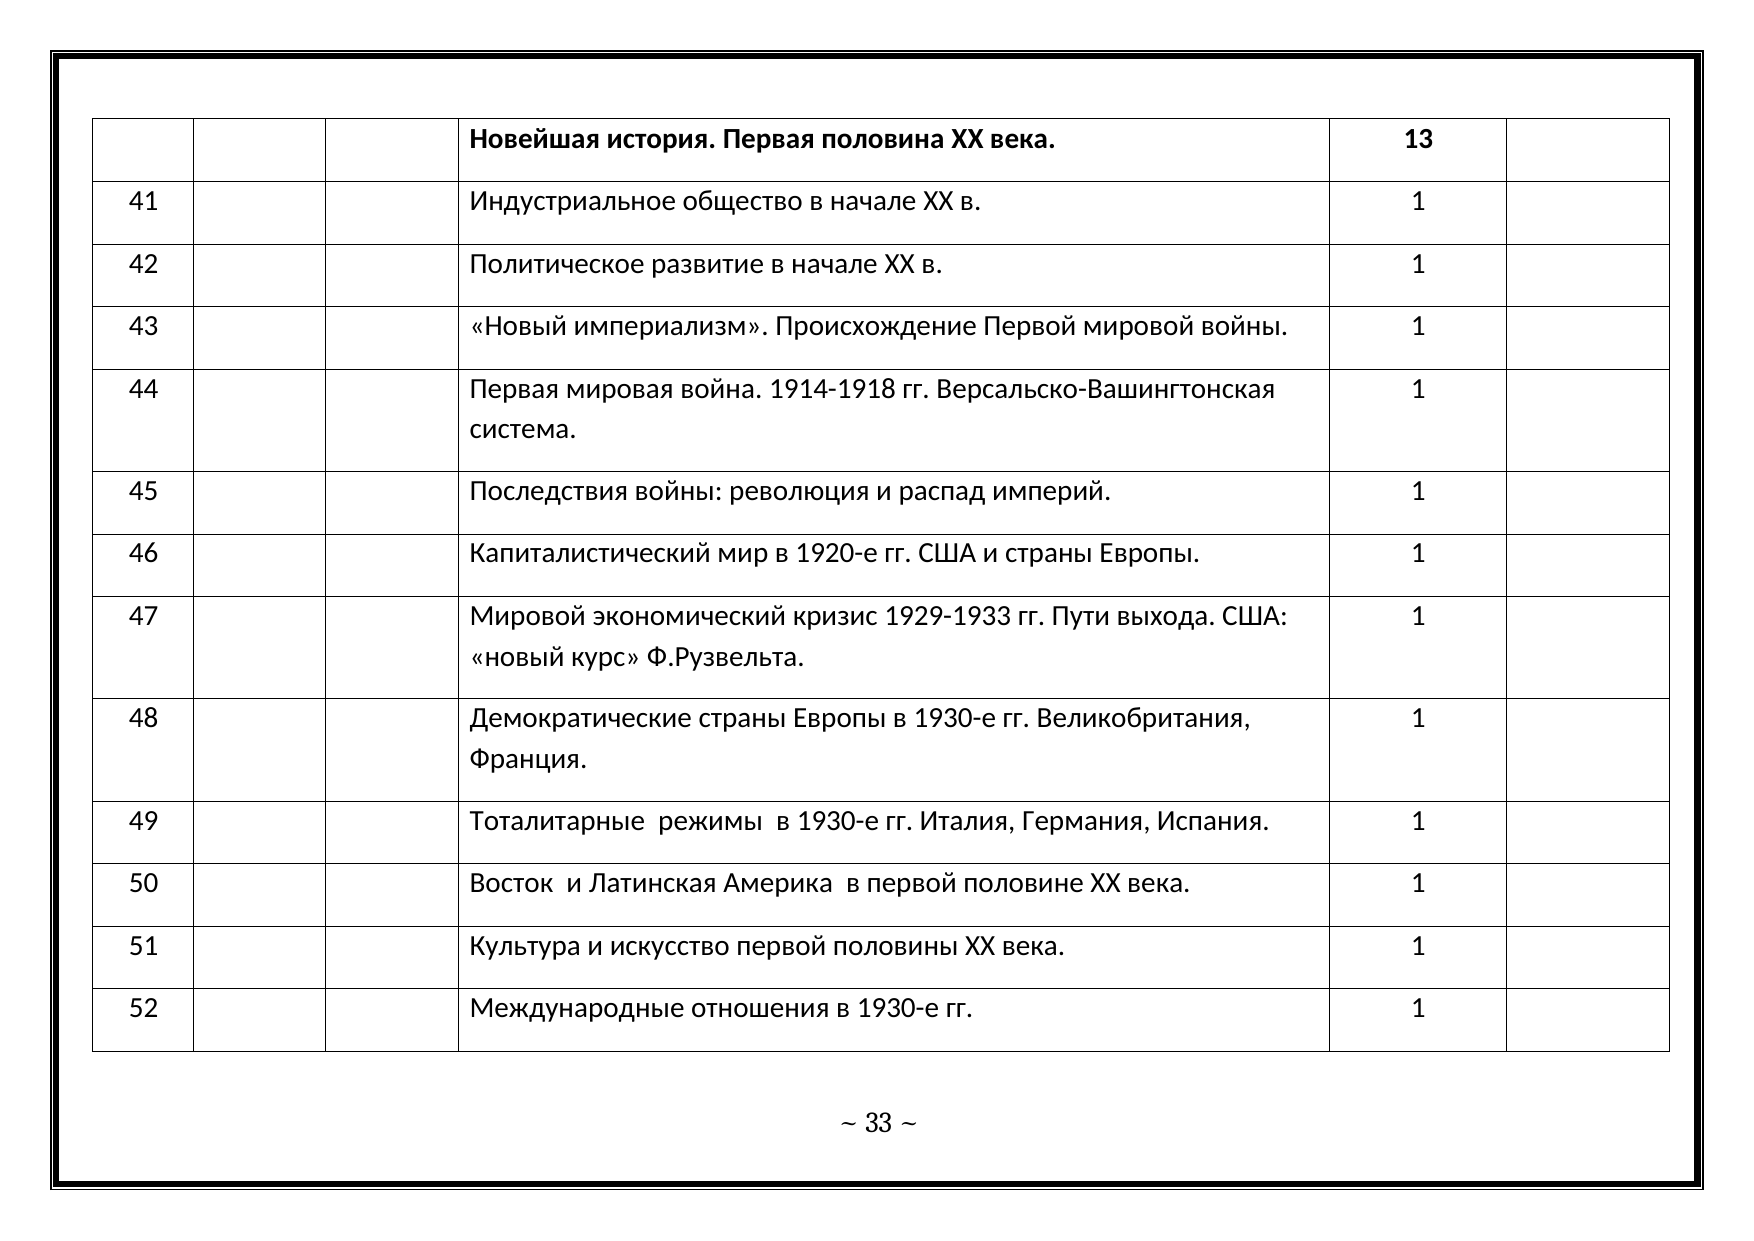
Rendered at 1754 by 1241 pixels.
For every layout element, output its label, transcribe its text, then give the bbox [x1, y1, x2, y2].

table_cell Мировой экономический кризис 1929-1933 гг. Пути выхода. США: «новый курс» Ф.Рузвельта. [459, 597, 1329, 698]
table_cell Последствия войны: революция и распад империй. [459, 472, 1329, 533]
table_cell Демократические страны Европы в 1930-е гг. Великобритания, Франция. [459, 699, 1329, 801]
table_cell 1 [1330, 245, 1506, 306]
table_cell [1507, 699, 1669, 801]
table_cell [1507, 535, 1669, 596]
table_cell [194, 927, 325, 988]
table_cell 1 [1330, 927, 1506, 988]
table_cell [1507, 182, 1669, 244]
table_cell 1 [1330, 182, 1506, 244]
table_cell Новейшая история. Первая половина XX века. [459, 119, 1329, 181]
table_cell 46 [93, 535, 193, 596]
table_cell 1 [1330, 307, 1506, 369]
table_cell 47 [93, 597, 193, 698]
table_cell [1507, 927, 1669, 988]
table_cell [326, 597, 458, 698]
table_cell 48 [93, 699, 193, 801]
table_cell [326, 245, 458, 306]
table_cell 50 [93, 864, 193, 926]
table_cell [1507, 597, 1669, 698]
table_cell [326, 989, 458, 1051]
table_cell 1 [1330, 370, 1506, 471]
table_cell 1 [1330, 989, 1506, 1051]
table_cell [194, 597, 325, 698]
table_cell [194, 535, 325, 596]
table_cell [93, 119, 193, 181]
table_cell 1 [1330, 699, 1506, 801]
table_cell Восток и Латинская Америка в первой половине ХХ века. [459, 864, 1329, 926]
table_cell [326, 699, 458, 801]
table_cell [194, 472, 325, 533]
table_cell [326, 927, 458, 988]
table_cell [194, 989, 325, 1051]
table_cell Тоталитарные режимы в 1930-е гг. Италия, Германия, Испания. [459, 802, 1329, 863]
table_cell 43 [93, 307, 193, 369]
table_cell [326, 370, 458, 471]
table_cell [194, 370, 325, 471]
table_cell Международные отношения в 1930-е гг. [459, 989, 1329, 1051]
table_cell [326, 182, 458, 244]
table_cell [326, 307, 458, 369]
table_cell 1 [1330, 864, 1506, 926]
table_cell 52 [93, 989, 193, 1051]
table_cell [1507, 307, 1669, 369]
table_cell 1 [1330, 472, 1506, 533]
table_cell 49 [93, 802, 193, 863]
table_cell Первая мировая война. 1914-1918 гг. Версальско-Вашингтонская система. [459, 370, 1329, 471]
table_cell [1507, 370, 1669, 471]
table_cell [326, 119, 458, 181]
table_cell [194, 699, 325, 801]
table_cell 51 [93, 927, 193, 988]
table_cell [194, 182, 325, 244]
table_cell [1507, 472, 1669, 533]
table_cell [1507, 864, 1669, 926]
table_cell [194, 307, 325, 369]
table_cell Культура и искусство первой половины ХХ века. [459, 927, 1329, 988]
table_cell «Новый империализм». Происхождение Первой мировой войны. [459, 307, 1329, 369]
table_cell [194, 802, 325, 863]
table_cell Политическое развитие в начале XX в. [459, 245, 1329, 306]
table_cell [326, 535, 458, 596]
table_cell [194, 119, 325, 181]
table_cell [194, 864, 325, 926]
table_cell [326, 864, 458, 926]
table_cell 1 [1330, 597, 1506, 698]
table_cell [1507, 802, 1669, 863]
table_cell 1 [1330, 535, 1506, 596]
table_cell [1507, 989, 1669, 1051]
table_cell Капиталистический мир в 1920-е гг. США и страны Европы. [459, 535, 1329, 596]
table_cell 45 [93, 472, 193, 533]
table_cell 41 [93, 182, 193, 244]
table_cell Индустриальное общество в начале XX в. [459, 182, 1329, 244]
table_cell [1507, 245, 1669, 306]
table_cell 44 [93, 370, 193, 471]
table_cell 1 [1330, 802, 1506, 863]
table_cell 42 [93, 245, 193, 306]
table_cell [326, 472, 458, 533]
table_cell [326, 802, 458, 863]
table_cell [1507, 119, 1669, 181]
table_cell [194, 245, 325, 306]
table_cell 13 [1330, 119, 1506, 181]
